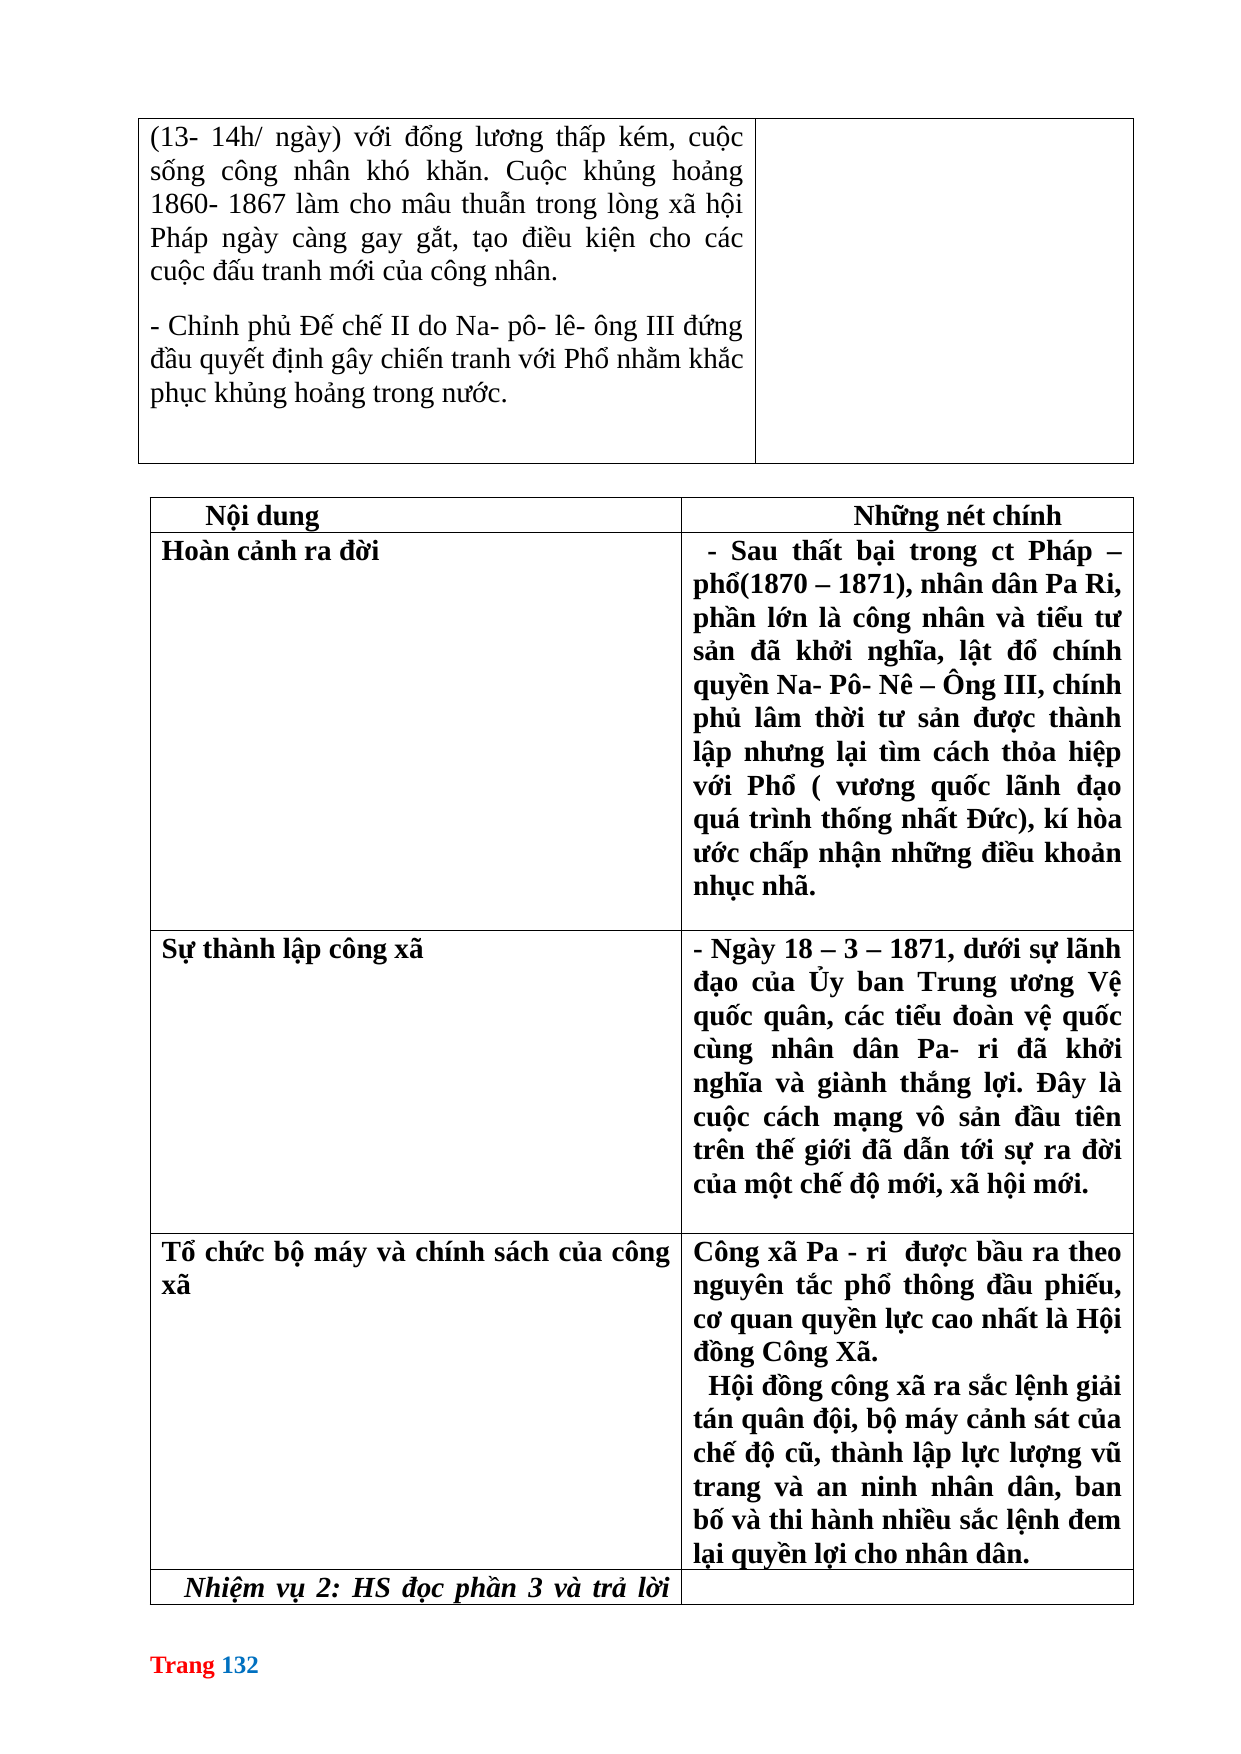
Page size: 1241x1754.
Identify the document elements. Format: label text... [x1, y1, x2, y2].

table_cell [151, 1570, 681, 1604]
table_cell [682, 1570, 1133, 1604]
table_cell Công xã Pa - ri được bầu ra theo nguyên tắc phổ thông đầu phiếu, cơ quan quyền lực cao nhất là Hội đồng Công Xã. Hội đồng công xã ra sắc lệnh giải tán quân đội, bộ máy cảnh sát của chế độ cũ, thành lập lực lượng vũ trang và an ninh nhân dân, ban bố và thi hành nhiều sắc lệnh đem lại quyền lợi cho nhân dân. [682, 1234, 1133, 1569]
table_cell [139, 119, 755, 463]
table_header Những nét chính [682, 498, 1133, 532]
table_cell Sự thành lập công xã [151, 931, 681, 1233]
table_cell - Sau thất bại trong ct Pháp – phổ(1870 – 1871), nhân dân Pa Ri, phần lớn là công nhân và tiểu tư sản đã khởi nghĩa, lật đổ chính quyền Na- Pô- Nê – Ông III, chính phủ lâm thời tư sản được thành lập nhưng lại tìm cách thỏa hiệp với Phổ ( vương quốc lãnh đạo quá trình thống nhất Đức), kí hòa ước chấp nhận những điều khoản nhục nhã. [682, 533, 1133, 930]
table_cell - Ngày 18 – 3 – 1871, dưới sự lãnh đạo của Ủy ban Trung ương Vệ quốc quân, các tiểu đoàn vệ quốc cùng nhân dân Pa- ri đã khởi nghĩa và giành thắng lợi. Đây là cuộc cách mạng vô sản đầu tiên trên thế giới đã dẫn tới sự ra đời của một chế độ mới, xã hội mới. [682, 931, 1133, 1233]
table_cell Tổ chức bộ máy và chính sách của công xã [151, 1234, 681, 1569]
table_cell Hoàn cảnh ra đời [151, 533, 681, 930]
table_header Nội dung [151, 498, 681, 532]
table_cell [756, 119, 1133, 463]
